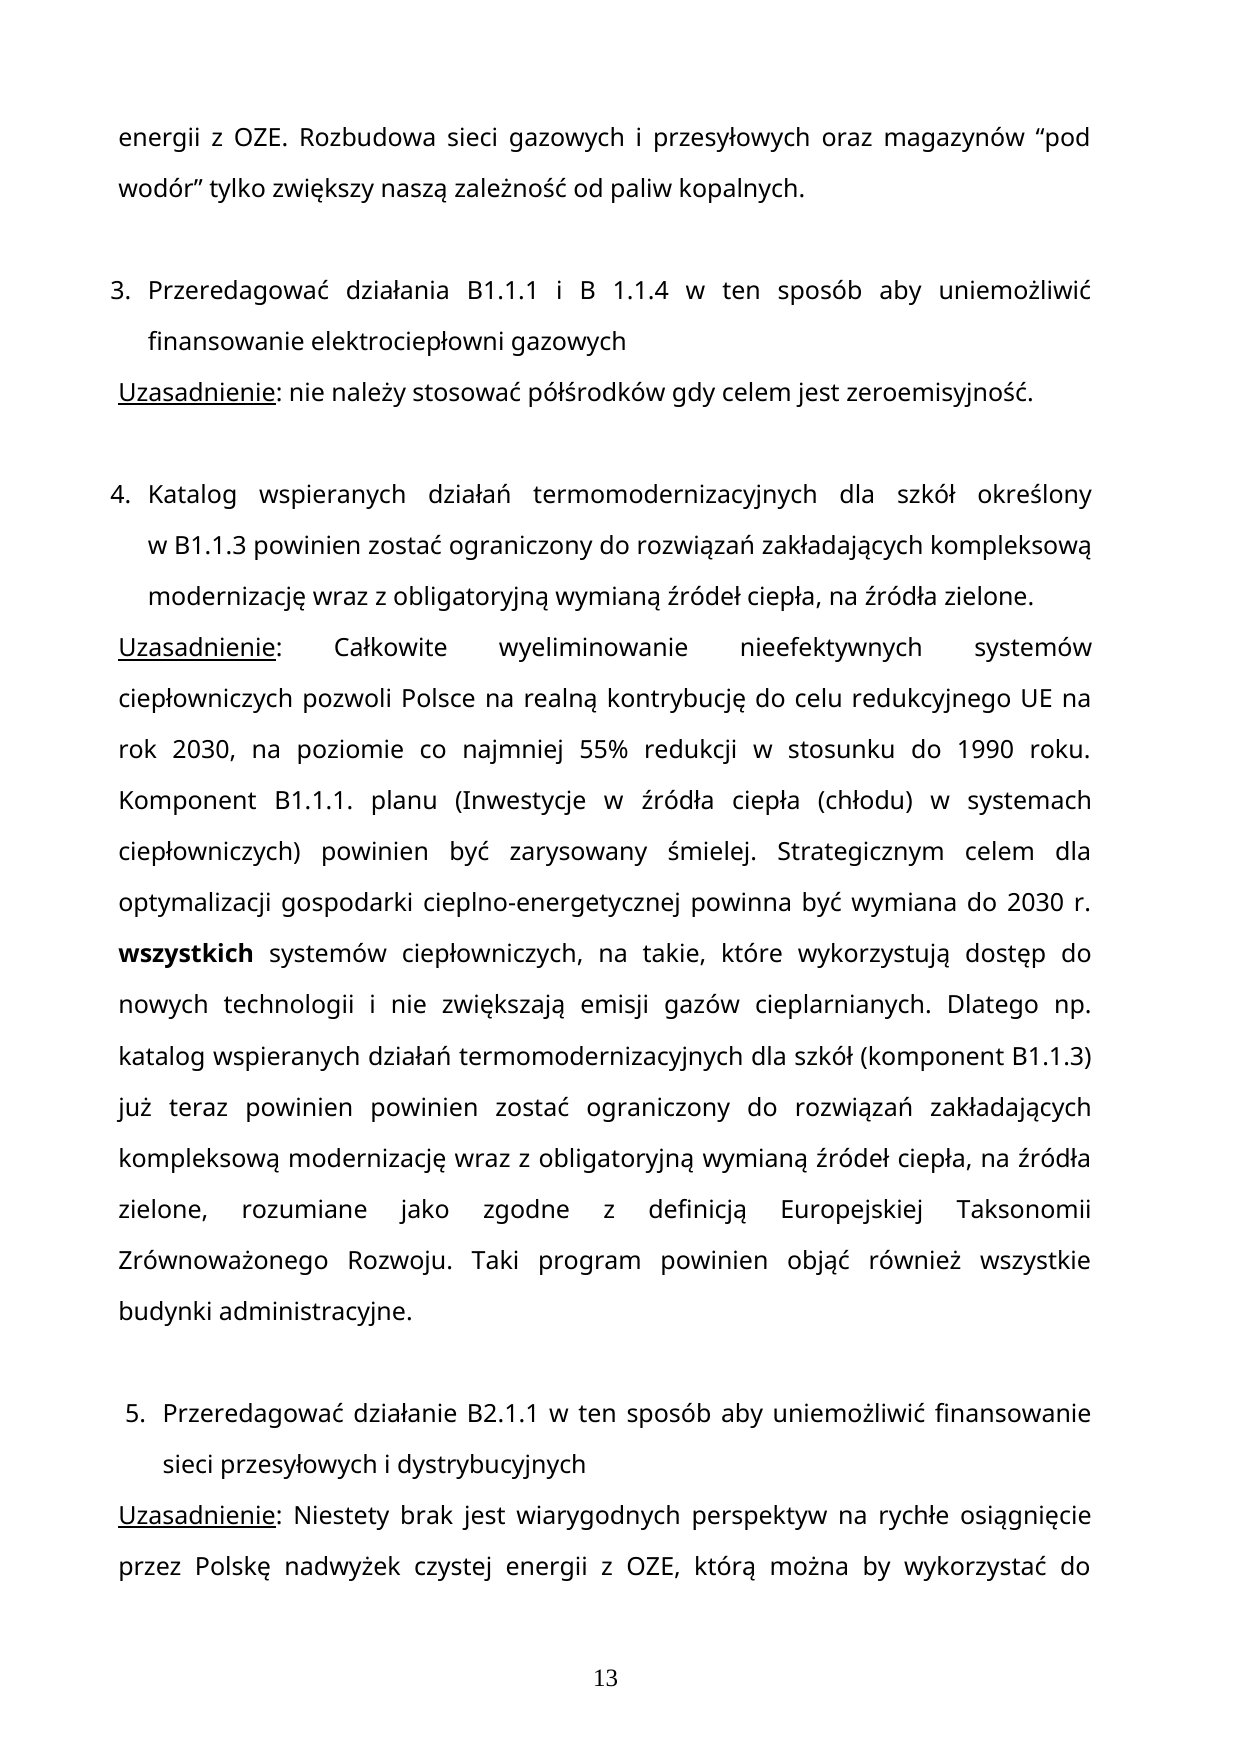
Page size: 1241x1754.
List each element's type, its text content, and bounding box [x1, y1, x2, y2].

text Uzasadnienie: Całkowite wyeliminowanie nieefektywnych systemów ciepłowniczych pozwoli Polsce na realną kontrybucję do celu redukcyjnego UE na rok 2030, na poziomie co najmniej 55% redukcji w stosunku do 1990 roku. Komponent B1.1.1. planu (Inwestycje w źródła ciepła (chłodu) w systemach ciepłowniczych) powinien być zarysowany śmielej. Strategicznym celem dla optymalizacji gospodarki cieplno-energetycznej powinna być wymiana do 2030 r. wszystkich systemów ciepłowniczych, na takie, które wykorzystują dostęp do nowych technologii i nie zwiększają emisji gazów cieplarnianych. Dlatego np. katalog wspieranych działań termomodernizacyjnych dla szkół (komponent B1.1.3) już teraz powinien powinien zostać ograniczony do rozwiązań zakładających kompleksową modernizację wraz z obligatoryjną wymianą źródeł ciepła, na źródła zielone, rozumiane jako zgodne z definicją Europejskiej Taksonomii Zrównoważonego Rozwoju. Taki program powinien objąć również wszystkie budynki administracyjne. [118, 630, 1092, 1327]
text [118, 1497, 1092, 1583]
list Przeredagować działanie B2.1.1 w ten sposób aby uniemożliwić finansowanie sieci przesyłowych i dystrybucyjnych [125, 1395, 1092, 1481]
list Przeredagować działania B1.1.1 i B 1.1.4 w ten sposób aby uniemożliwić finansowanie elektrociepłowni gazowych [110, 272, 1092, 358]
text Uzasadnienie: nie należy stosować półśrodków gdy celem jest zeroemisyjność. [118, 374, 1092, 409]
list Katalog wspieranych działań termomodernizacyjnych dla szkół określony w B1.1.3 powinien zostać ograniczony do rozwiązań zakładających kompleksową modernizację wraz z obligatoryjną wymianą źródeł ciepła, na źródła zielone. [110, 477, 1092, 613]
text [118, 119, 1092, 204]
